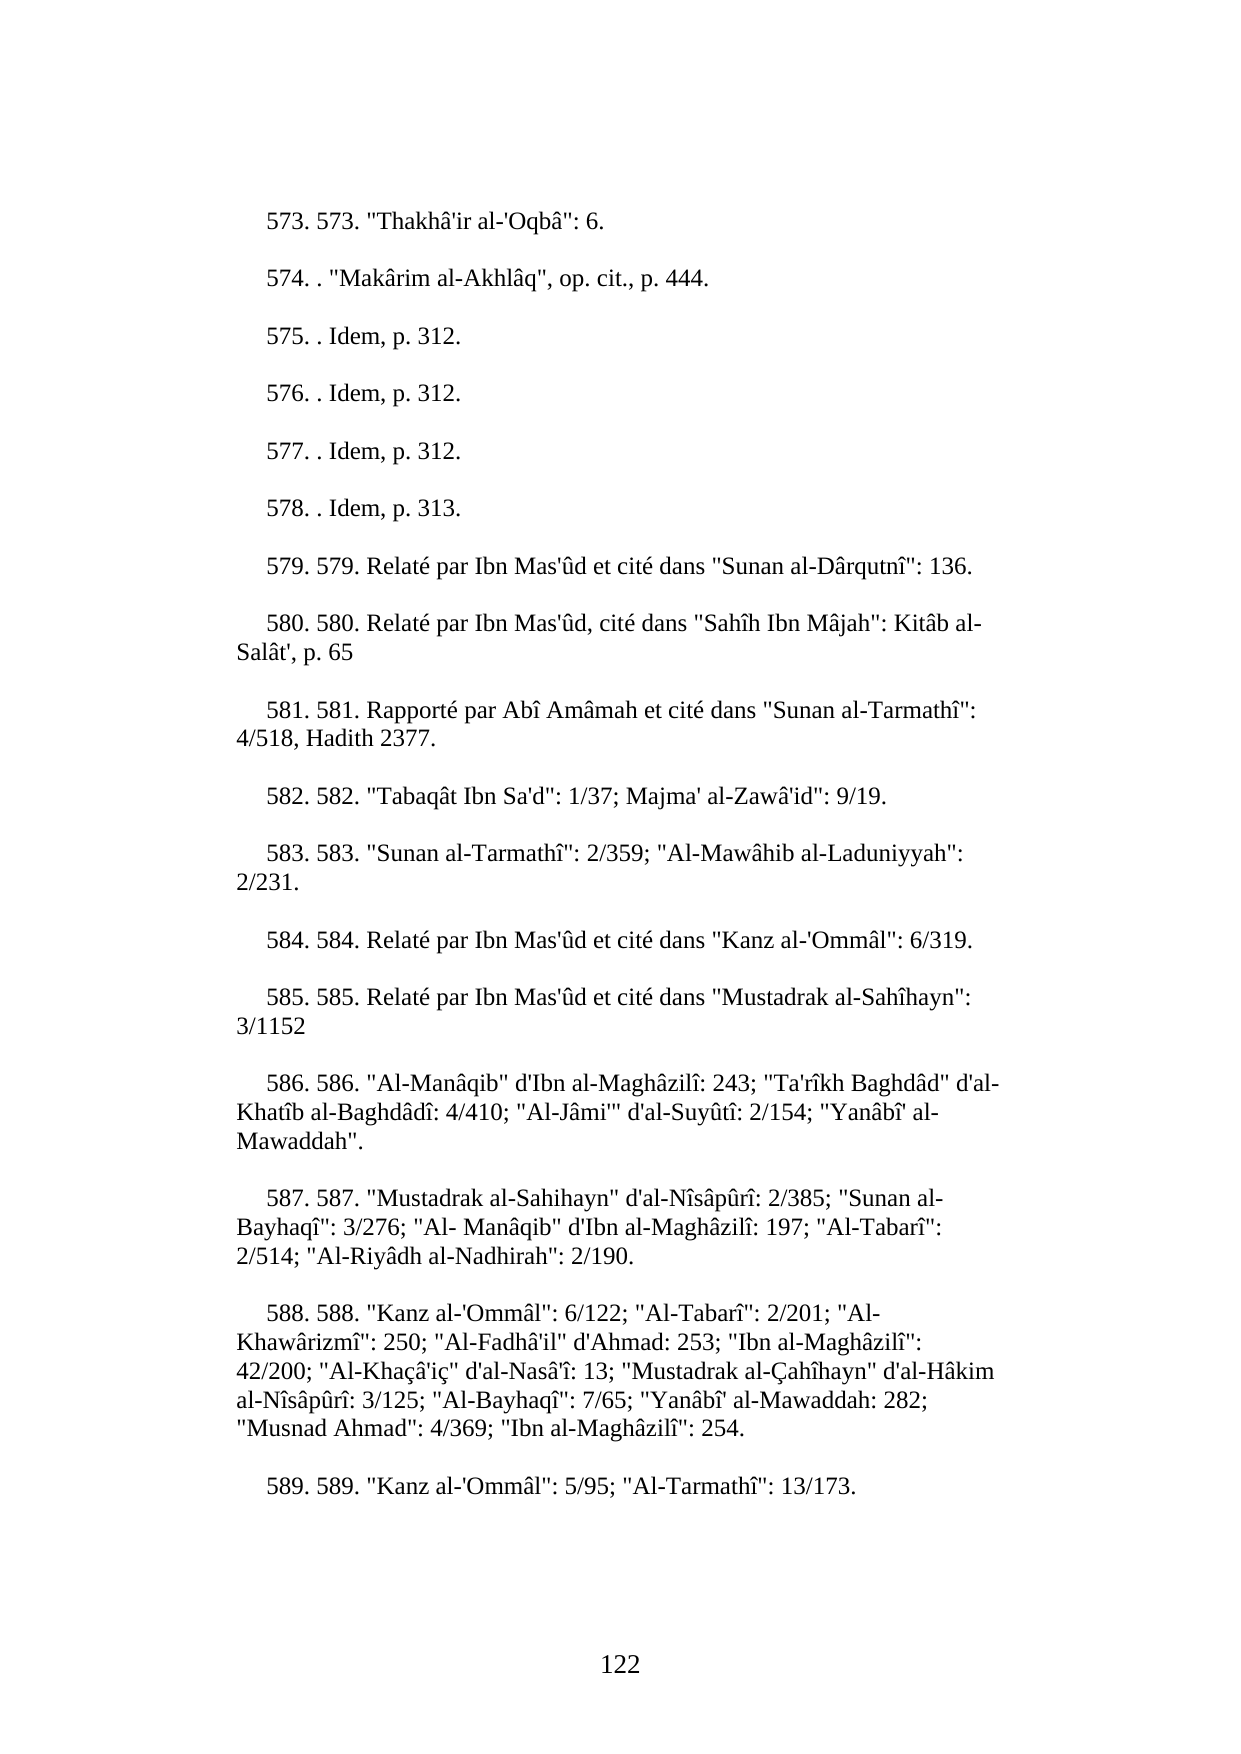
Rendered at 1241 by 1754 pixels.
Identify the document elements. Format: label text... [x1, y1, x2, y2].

text 586. 586. "Al-Manâqib" d'Ibn al-Maghâzilî: 243; "Ta'rîkh Baghdâd" d'al-Khatîb al-Baghdâdî: 4/410; "Al-Jâmi'" d'al-Suyûtî: 2/154; "Yanâbî' al-Mawaddah". [236, 1068, 1004, 1155]
text 576. . Idem, p. 312. [236, 378, 1004, 407]
text 589. 589. "Kanz al-'Ommâl": 5/95; "Al-Tarmathî": 13/173. [236, 1471, 1004, 1500]
text 585. 585. Relaté par Ibn Mas'ûd et cité dans "Mustadrak al-Sahîhayn": 3/1152 [236, 982, 1004, 1040]
text 580. 580. Relaté par Ibn Mas'ûd, cité dans "Sahîh Ibn Mâjah": Kitâb al-Salât', p. 65 [236, 608, 1004, 666]
text 581. 581. Rapporté par Abî Amâmah et cité dans "Sunan al-Tarmathî": 4/518, Hadith 2377. [236, 695, 1004, 752]
text 588. 588. "Kanz al-'Ommâl": 6/122; "Al-Tabarî": 2/201; "Al-Khawârizmî": 250; "Al-Fadhâ'il" d'Ahmad: 253; "Ibn al-Maghâzilî": 42/200; "Al-Khaçâ'iç" d'al-Nasâ'î: 13; "Mustadrak al-Çahîhayn" d'al-Hâkim al-Nîsâpûrî: 3/125; "Al-Bayhaqî": 7/65; "Yanâbî' al-Mawaddah: 282; "Musnad Ahmad": 4/369; "Ibn al-Maghâzilî": 254. [236, 1298, 1004, 1442]
text 574. . "Makârim al-Akhlâq", op. cit., p. 444. [236, 263, 1004, 292]
text 573. 573. "Thakhâ'ir al-'Oqbâ": 6. [236, 206, 1004, 235]
text 587. 587. "Mustadrak al-Sahihayn" d'al-Nîsâpûrî: 2/385; "Sunan al-Bayhaqî": 3/276; "Al- Manâqib" d'Ibn al-Maghâzilî: 197; "Al-Tabarî": 2/514; "Al-Riyâdh al-Nadhirah": 2/190. [236, 1183, 1004, 1270]
text 575. . Idem, p. 312. [236, 321, 1004, 350]
text 584. 584. Relaté par Ibn Mas'ûd et cité dans "Kanz al-'Ommâl": 6/319. [236, 925, 1004, 953]
text 582. 582. "Tabaqât Ibn Sa'd": 1/37; Majma' al-Zawâ'id": 9/19. [236, 781, 1004, 810]
text 583. 583. "Sunan al-Tarmathî": 2/359; "Al-Mawâhib al-Laduniyyah": 2/231. [236, 838, 1004, 896]
text 577. . Idem, p. 312. [236, 436, 1004, 465]
text 579. 579. Relaté par Ibn Mas'ûd et cité dans "Sunan al-Dârqutnî": 136. [236, 551, 1004, 580]
text 578. . Idem, p. 313. [236, 493, 1004, 522]
